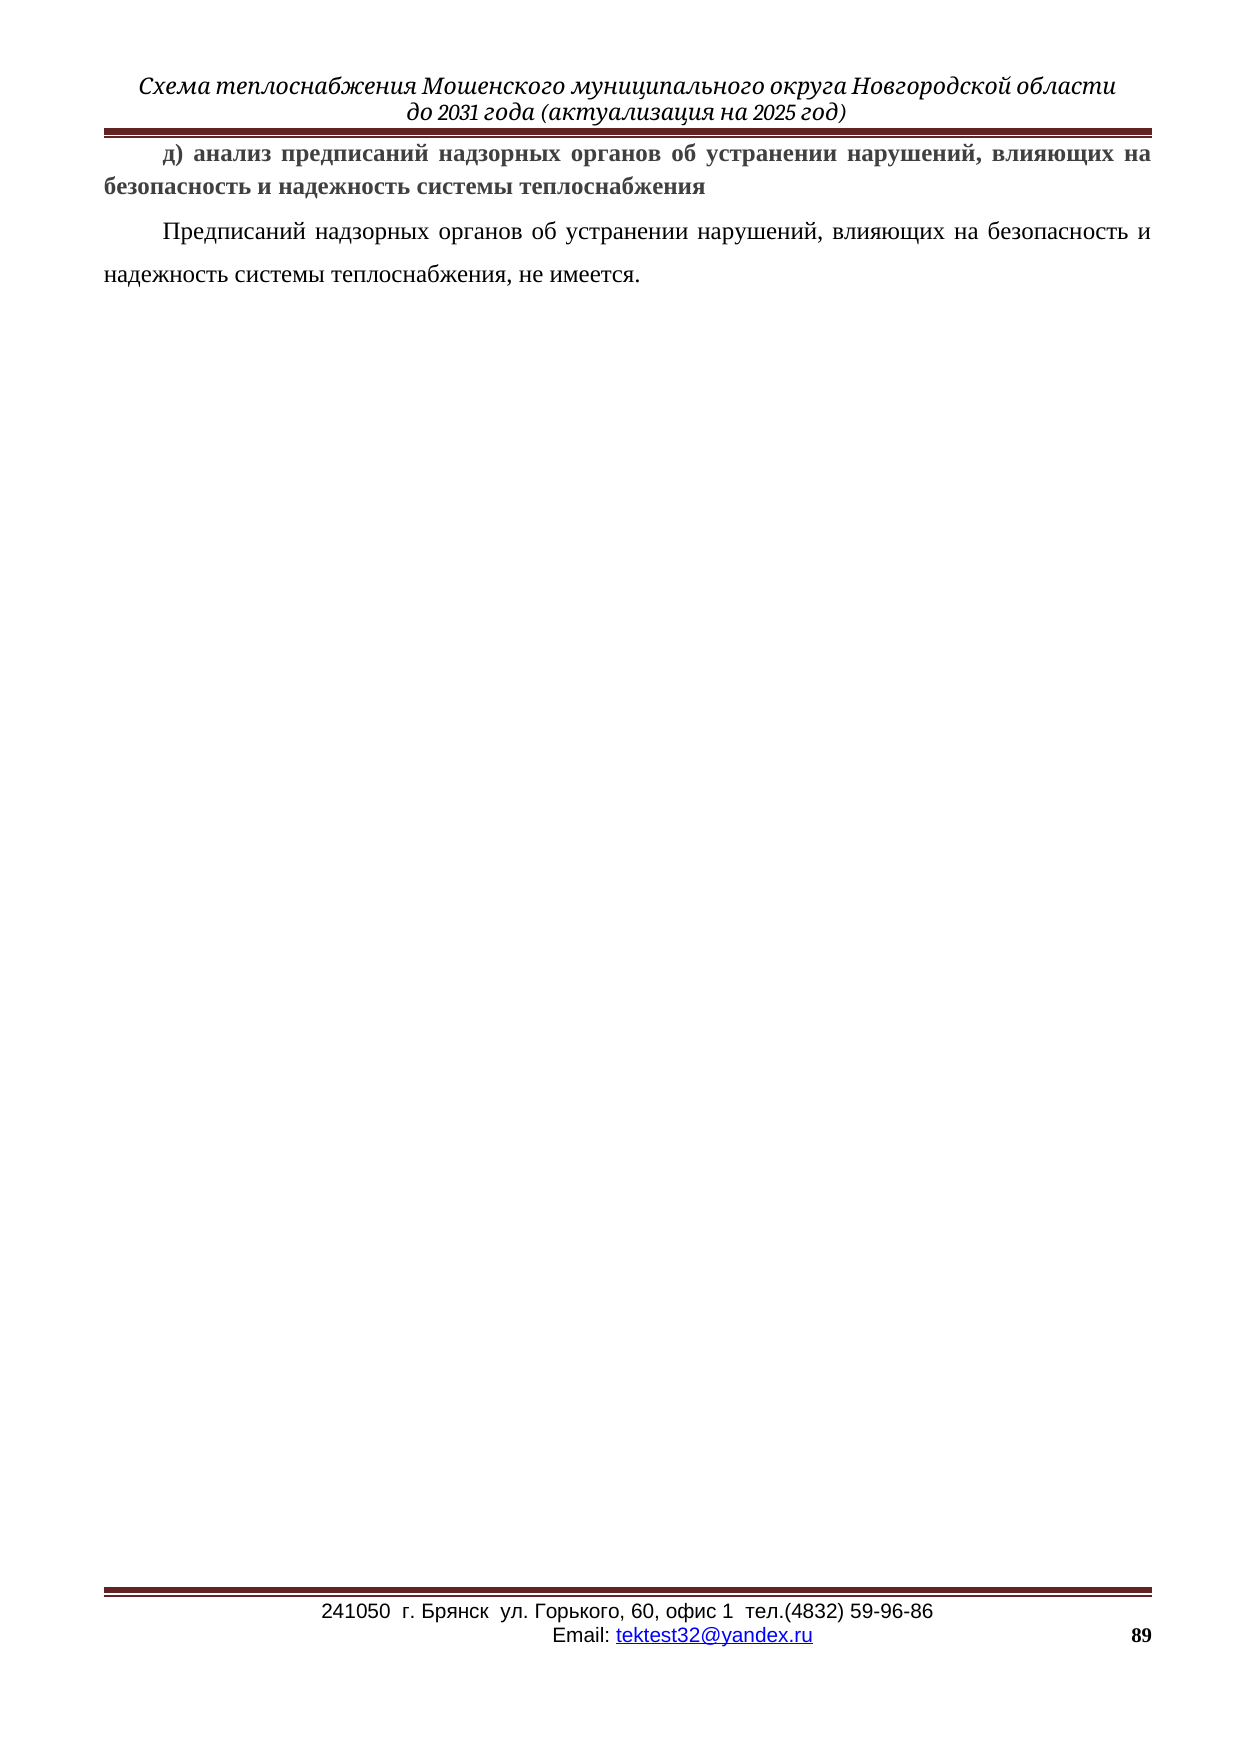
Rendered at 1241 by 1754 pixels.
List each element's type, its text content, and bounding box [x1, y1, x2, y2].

text Предписаний надзорных органов об устранении нарушений, влияющих на безопасность и надежность системы теплоснабжения, не имеется. [103, 216, 1152, 288]
subtitle д) анализ предписаний надзорных органов об устранении нарушений, влияющих на безопасность и надежность системы теплоснабжения [103, 138, 1152, 200]
